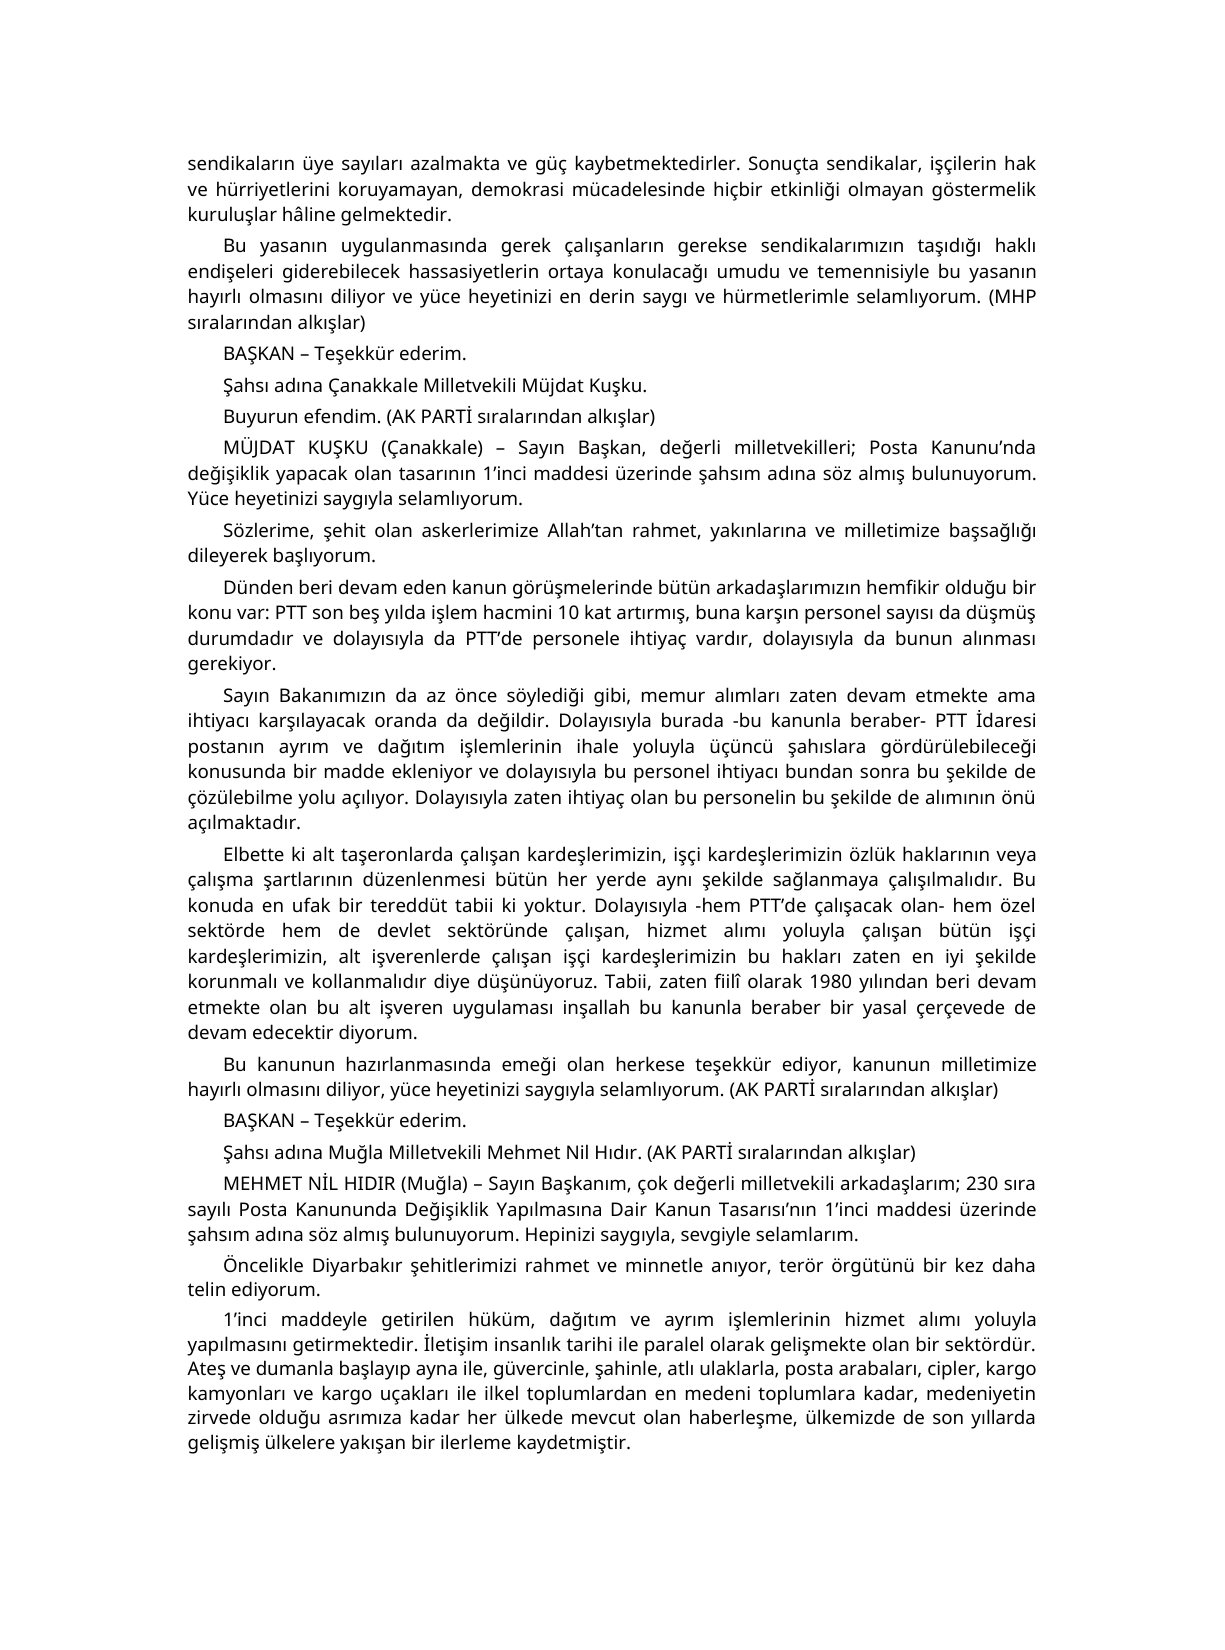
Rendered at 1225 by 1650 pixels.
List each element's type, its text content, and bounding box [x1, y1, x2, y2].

text MÜJDAT KUŞKU (Çanakkale) – Sayın Başkan, değerli milletvekilleri; Posta Kanunu’nda değişiklik yapacak olan tasarının 1’inci maddesi üzerinde şahsım adına söz almış bulunuyorum. Yüce heyetinizi saygıyla selamlıyorum. [187, 434, 1037, 511]
text Sözlerime, şehit olan askerlerimize Allah’tan rahmet, yakınlarına ve milletimize başsağlığı dileyerek başlıyorum. [187, 517, 1037, 568]
text Buyurun efendim. (AK PARTİ sıralarından alkışlar) [187, 403, 1037, 428]
text Öncelikle Diyarbakır şehitlerimizi rahmet ve minnetle anıyor, terör örgütünü bir kez daha telin ediyorum. [187, 1252, 1037, 1301]
text Dünden beri devam eden kanun görüşmelerinde bütün arkadaşlarımızın hemfikir olduğu bir konu var: PTT son beş yılda işlem hacmini 10 kat artırmış, buna karşın personel sayısı da düşmüş durumdadır ve dolayısıyla da PTT’de personele ihtiyaç vardır, dolayısıyla da bunun alınması gerekiyor. [187, 574, 1037, 676]
text Şahsı adına Muğla Milletvekili Mehmet Nil Hıdır. (AK PARTİ sıralarından alkışlar) [187, 1139, 1037, 1164]
text BAŞKAN – Teşekkür ederim. [187, 340, 1037, 366]
text 1’inci maddeyle getirilen hüküm, dağıtım ve ayrım işlemlerinin hizmet alımı yoluyla yapılmasını getirmektedir. İletişim insanlık tarihi ile paralel olarak gelişmekte olan bir sektördür. Ateş ve dumanla başlayıp ayna ile, güvercinle, şahinle, atlı ulaklarla, posta arabaları, cipler, kargo kamyonları ve kargo uçakları ile ilkel toplumlardan en medeni toplumlara kadar, medeniyetin zirvede olduğu asrımıza kadar her ülkede mevcut olan haberleşme, ülkemizde de son yıllarda gelişmiş ülkelere yakışan bir ilerleme kaydetmiştir. [187, 1307, 1037, 1454]
text Şahsı adına Çanakkale Milletvekili Müjdat Kuşku. [187, 372, 1037, 397]
text MEHMET NİL HIDIR (Muğla) – Sayın Başkanım, çok değerli milletvekili arkadaşlarım; 230 sıra sayılı Posta Kanununda Değişiklik Yapılmasına Dair Kanun Tasarısı’nın 1’inci maddesi üzerinde şahsım adına söz almış bulunuyorum. Hepinizi saygıyla, sevgiyle selamlarım. [187, 1170, 1037, 1247]
text Bu kanunun hazırlanmasında emeği olan herkese teşekkür ediyor, kanunun milletimize hayırlı olmasını diliyor, yüce heyetinizi saygıyla selamlıyorum. (AK PARTİ sıralarından alkışlar) [187, 1051, 1037, 1102]
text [187, 150, 1037, 227]
text Sayın Bakanımızın da az önce söylediği gibi, memur alımları zaten devam etmekte ama ihtiyacı karşılayacak oranda da değildir. Dolayısıyla burada -bu kanunla beraber- PTT İdaresi postanın ayrım ve dağıtım işlemlerinin ihale yoluyla üçüncü şahıslara gördürülebileceği konusunda bir madde ekleniyor ve dolayısıyla bu personel ihtiyacı bundan sonra bu şekilde de çözülebilme yolu açılıyor. Dolayısıyla zaten ihtiyaç olan bu personelin bu şekilde de alımının önü açılmaktadır. [187, 682, 1037, 835]
text Elbette ki alt taşeronlarda çalışan kardeşlerimizin, işçi kardeşlerimizin özlük haklarının veya çalışma şartlarının düzenlenmesi bütün her yerde aynı şekilde sağlanmaya çalışılmalıdır. Bu konuda en ufak bir tereddüt tabii ki yoktur. Dolayısıyla -hem PTT’de çalışacak olan- hem özel sektörde hem de devlet sektöründe çalışan, hizmet alımı yoluyla çalışan bütün işçi kardeşlerimizin, alt işverenlerde çalışan işçi kardeşlerimizin bu hakları zaten en iyi şekilde korunmalı ve kollanmalıdır diye düşünüyoruz. Tabii, zaten fiilî olarak 1980 yılından beri devam etmekte olan bu alt işveren uygulaması inşallah bu kanunla beraber bir yasal çerçevede de devam edecektir diyorum. [187, 841, 1037, 1045]
text Bu yasanın uygulanmasında gerek çalışanların gerekse sendikalarımızın taşıdığı haklı endişeleri giderebilecek hassasiyetlerin ortaya konulacağı umudu ve temennisiyle bu yasanın hayırlı olmasını diliyor ve yüce heyetinizi en derin saygı ve hürmetlerimle selamlıyorum. (MHP sıralarından alkışlar) [187, 232, 1037, 334]
text BAŞKAN – Teşekkür ederim. [187, 1107, 1037, 1133]
